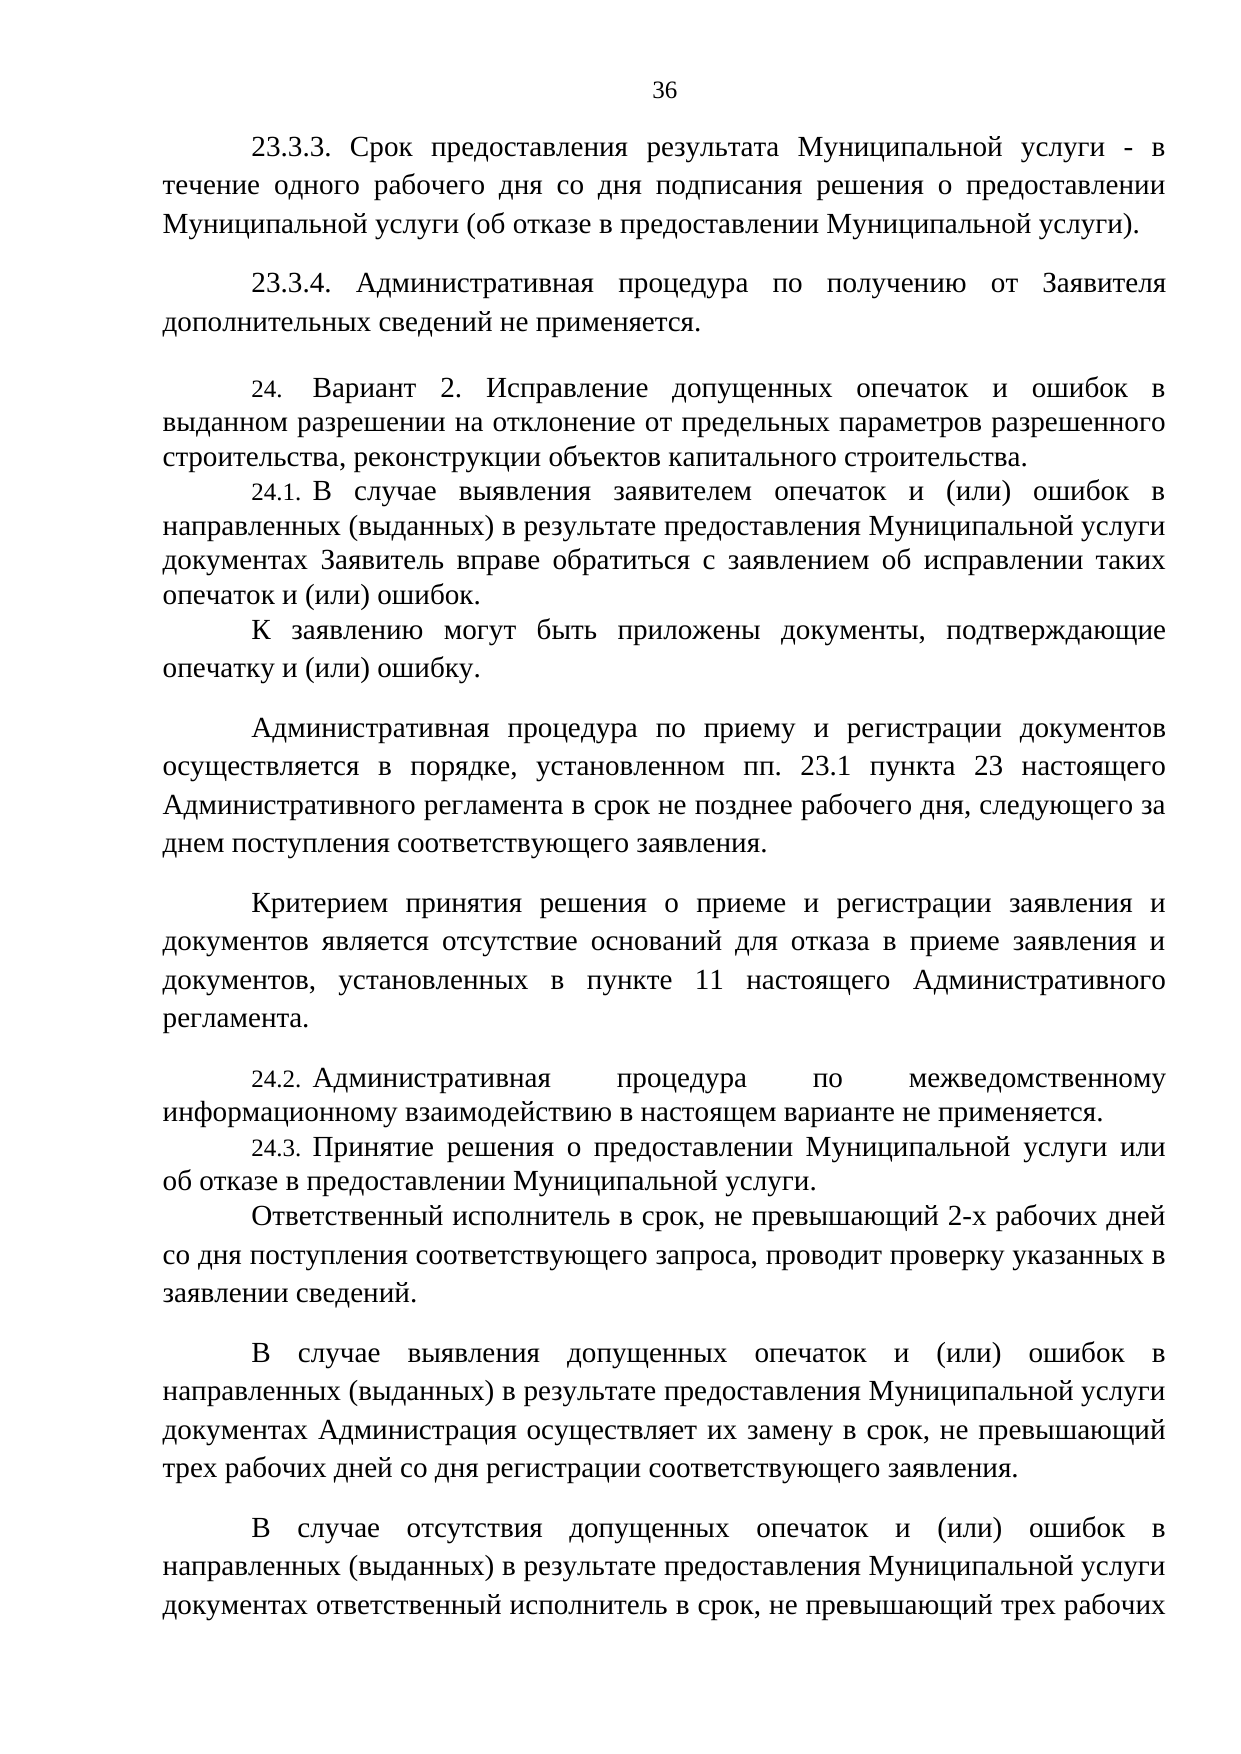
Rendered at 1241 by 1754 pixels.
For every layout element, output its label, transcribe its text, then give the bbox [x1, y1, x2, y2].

list Административная процедура по межведомственному информационному взаимодействию в настоящем варианте не применяется. [162, 1060, 1167, 1128]
text 23.3.4. Административная процедура по получению от Заявителя дополнительных сведений не применяется. [162, 265, 1167, 337]
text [162, 1510, 1167, 1620]
text 23.3.3. Срок предоставления результата Муниципальной услуги - в течение одного рабочего дня со дня подписания решения о предоставлении Муниципальной услуги (об отказе в предоставлении Муниципальной услуги). [162, 129, 1167, 239]
text В случае выявления допущенных опечаток и (или) ошибок в направленных (выданных) в результате предоставления Муниципальной услуги документах Администрация осуществляет их замену в срок, не превышающий трех рабочих дней со дня регистрации соответствующего заявления. [162, 1335, 1167, 1484]
text Административная процедура по приему и регистрации документов осуществляется в порядке, установленном пп. 23.1 пункта 23 настоящего Административного регламента в срок не позднее рабочего дня, следующего за днем поступления соответствующего заявления. [162, 710, 1167, 859]
text К заявлению могут быть приложены документы, подтверждающие опечатку и (или) ошибку. [162, 612, 1167, 684]
text Критерием принятия решения о приеме и регистрации заявления и документов является отсутствие оснований для отказа в приеме заявления и документов, установленных в пункте 11 настоящего Административного регламента. [162, 885, 1167, 1034]
list В случае выявления заявителем опечаток и (или) ошибок в направленных (выданных) в результате предоставления Муниципальной услуги документах Заявитель вправе обратиться с заявлением об исправлении таких опечаток и (или) ошибок. [162, 473, 1167, 611]
text Ответственный исполнитель в срок, не превышающий 2-х рабочих дней со дня поступления соответствующего запроса, проводит проверку указанных в заявлении сведений. [162, 1198, 1167, 1309]
list Принятие решения о предоставлении Муниципальной услуги или об отказе в предоставлении Муниципальной услуги. [162, 1129, 1167, 1197]
list Вариант 2. Исправление допущенных опечаток и ошибок в выданном разрешении на отклонение от предельных параметров разрешенного строительства, реконструкции объектов капитального строительства. [162, 370, 1167, 473]
